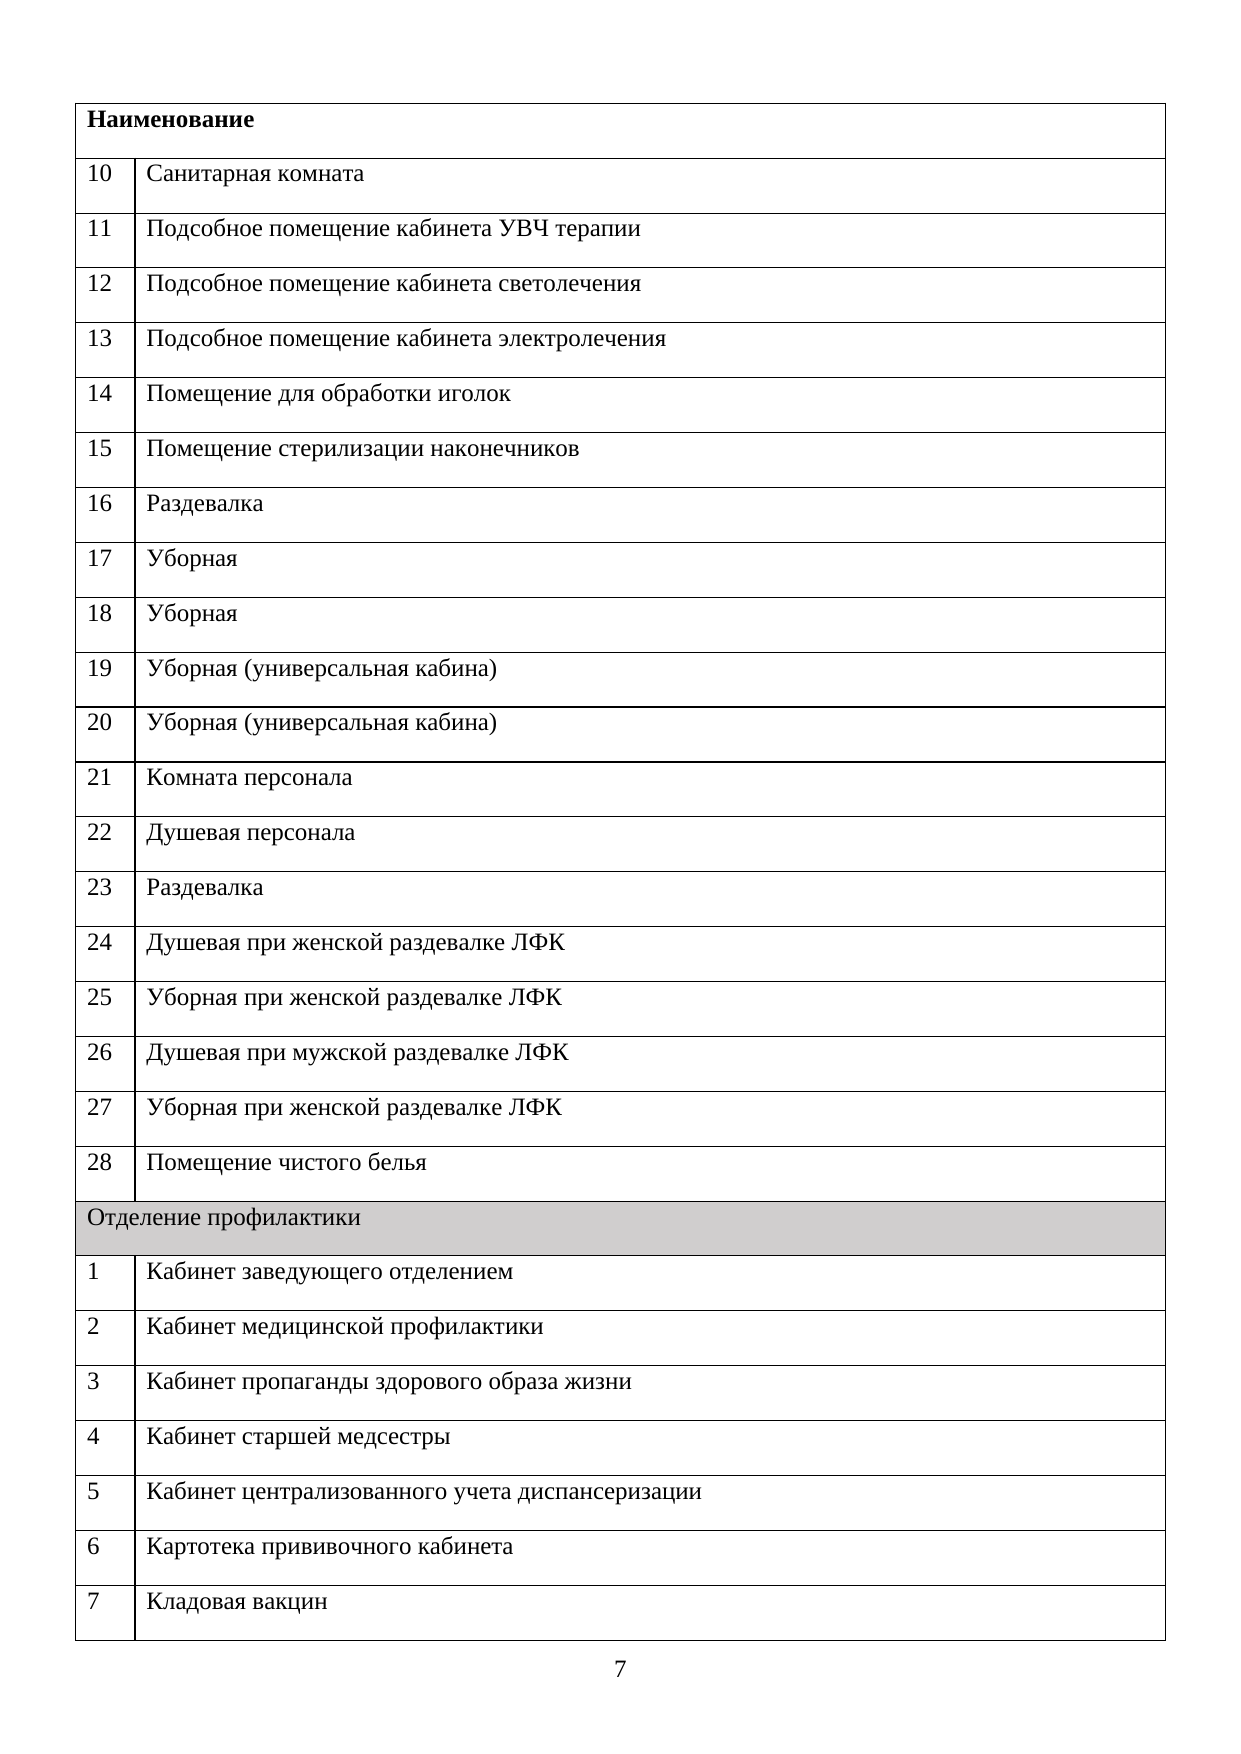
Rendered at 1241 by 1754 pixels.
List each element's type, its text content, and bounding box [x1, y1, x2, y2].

table_cell Подсобное помещение кабинета светолечения [136, 268, 1165, 322]
table_cell Кабинет централизованного учета диспансеризации [136, 1476, 1165, 1530]
table_cell Кабинет пропаганды здорового образа жизни [136, 1366, 1165, 1420]
table_cell 7 [76, 1586, 134, 1640]
table_cell Подсобное помещение кабинета электролечения [136, 323, 1165, 377]
table_cell Уборная при женской раздевалке ЛФК [136, 1092, 1165, 1146]
table_cell Кладовая вакцин [136, 1586, 1165, 1640]
table_cell Кабинет заведующего отделением [136, 1256, 1165, 1310]
table_cell Уборная (универсальная кабина) [136, 653, 1165, 706]
table_cell 16 [76, 488, 134, 542]
table_cell Кабинет старшей медсестры [136, 1421, 1165, 1475]
table_cell 20 [76, 708, 134, 761]
table_cell 2 [76, 1311, 134, 1365]
table_cell 23 [76, 872, 134, 926]
table_cell 28 [76, 1147, 134, 1201]
table_cell 14 [76, 378, 134, 432]
table_cell 22 [76, 817, 134, 871]
table_cell 21 [76, 763, 134, 816]
table_cell 6 [76, 1531, 134, 1585]
table_cell Помещение стерилизации наконечников [136, 433, 1165, 487]
table_cell 27 [76, 1092, 134, 1146]
table_cell Душевая при мужской раздевалке ЛФК [136, 1037, 1165, 1091]
table_cell 4 [76, 1421, 134, 1475]
table_cell Комната персонала [136, 763, 1165, 816]
table_cell Отделение профилактики [76, 1202, 1165, 1255]
table_cell 24 [76, 927, 134, 981]
table_header Наименование [76, 104, 1165, 157]
table_cell Помещение для обработки иголок [136, 378, 1165, 432]
table_cell 3 [76, 1366, 134, 1420]
table_cell Уборная [136, 543, 1165, 597]
table_cell Уборная [136, 598, 1165, 652]
table_cell Душевая при женской раздевалке ЛФК [136, 927, 1165, 981]
table_cell Кабинет медицинской профилактики [136, 1311, 1165, 1365]
table_cell Раздевалка [136, 488, 1165, 542]
table_cell 18 [76, 598, 134, 652]
table_cell 10 [76, 159, 134, 212]
table_cell Уборная при женской раздевалке ЛФК [136, 982, 1165, 1036]
table_cell 1 [76, 1256, 134, 1310]
table_cell 26 [76, 1037, 134, 1091]
table_cell 12 [76, 268, 134, 322]
table_cell 11 [76, 214, 134, 267]
table_cell Картотека прививочного кабинета [136, 1531, 1165, 1585]
table_cell Уборная (универсальная кабина) [136, 708, 1165, 761]
table_cell 15 [76, 433, 134, 487]
table_cell Санитарная комната [136, 159, 1165, 212]
table_cell 17 [76, 543, 134, 597]
table_cell Помещение чистого белья [136, 1147, 1165, 1201]
table_cell Раздевалка [136, 872, 1165, 926]
table_cell Подсобное помещение кабинета УВЧ терапии [136, 214, 1165, 267]
table_cell Душевая персонала [136, 817, 1165, 871]
table_cell 5 [76, 1476, 134, 1530]
table_cell 19 [76, 653, 134, 706]
table_cell 25 [76, 982, 134, 1036]
table_cell 13 [76, 323, 134, 377]
